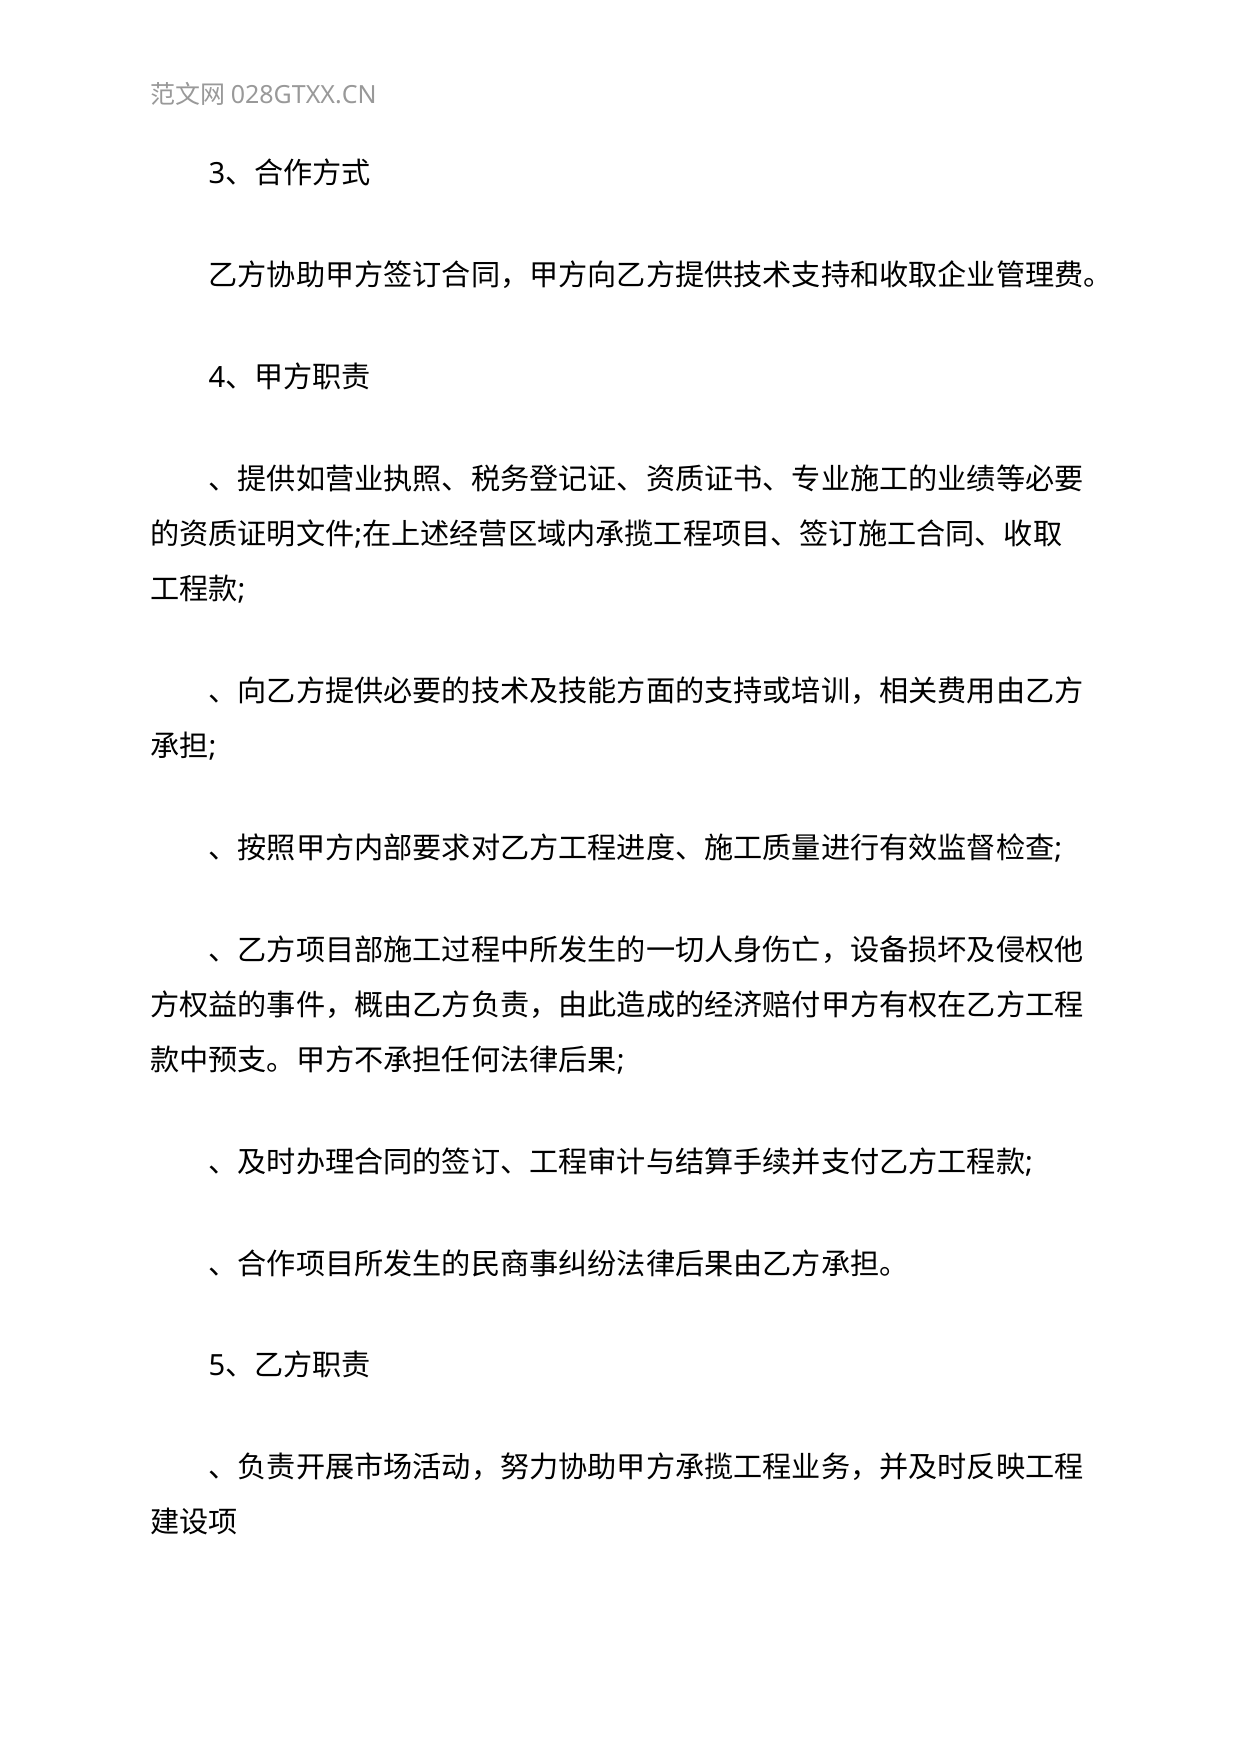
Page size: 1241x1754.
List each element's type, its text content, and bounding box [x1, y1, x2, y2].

text 、乙方项目部施工过程中所发生的一切人身伤亡，设备损坏及侵权他方权益的事件，概由乙方负责，由此造成的经济赔付甲方有权在乙方工程款中预支。甲方不承担任何法律后果; [150, 926, 1090, 1079]
text 4、甲方职责 [150, 354, 1090, 396]
text 、合作项目所发生的民商事纠纷法律后果由乙方承担。 [150, 1240, 1090, 1282]
text 、向乙方提供必要的技术及技能方面的支持或培训，相关费用由乙方承担; [150, 668, 1090, 765]
text 3、合作方式 [150, 150, 1090, 192]
text 、及时办理合同的签订、工程审计与结算手续并支付乙方工程款; [150, 1138, 1090, 1181]
text 、负责开展市场活动，努力协助甲方承揽工程业务，并及时反映工程建设项 [150, 1444, 1090, 1541]
text 、提供如营业执照、税务登记证、资质证书、专业施工的业绩等必要的资质证明文件;在上述经营区域内承揽工程项目、签订施工合同、收取工程款; [150, 456, 1090, 608]
text 5、乙方职责 [150, 1342, 1090, 1384]
text 乙方协助甲方签订合同，甲方向乙方提供技术支持和收取企业管理费。 [150, 252, 1090, 294]
text 、按照甲方内部要求对乙方工程进度、施工质量进行有效监督检查; [150, 824, 1090, 867]
